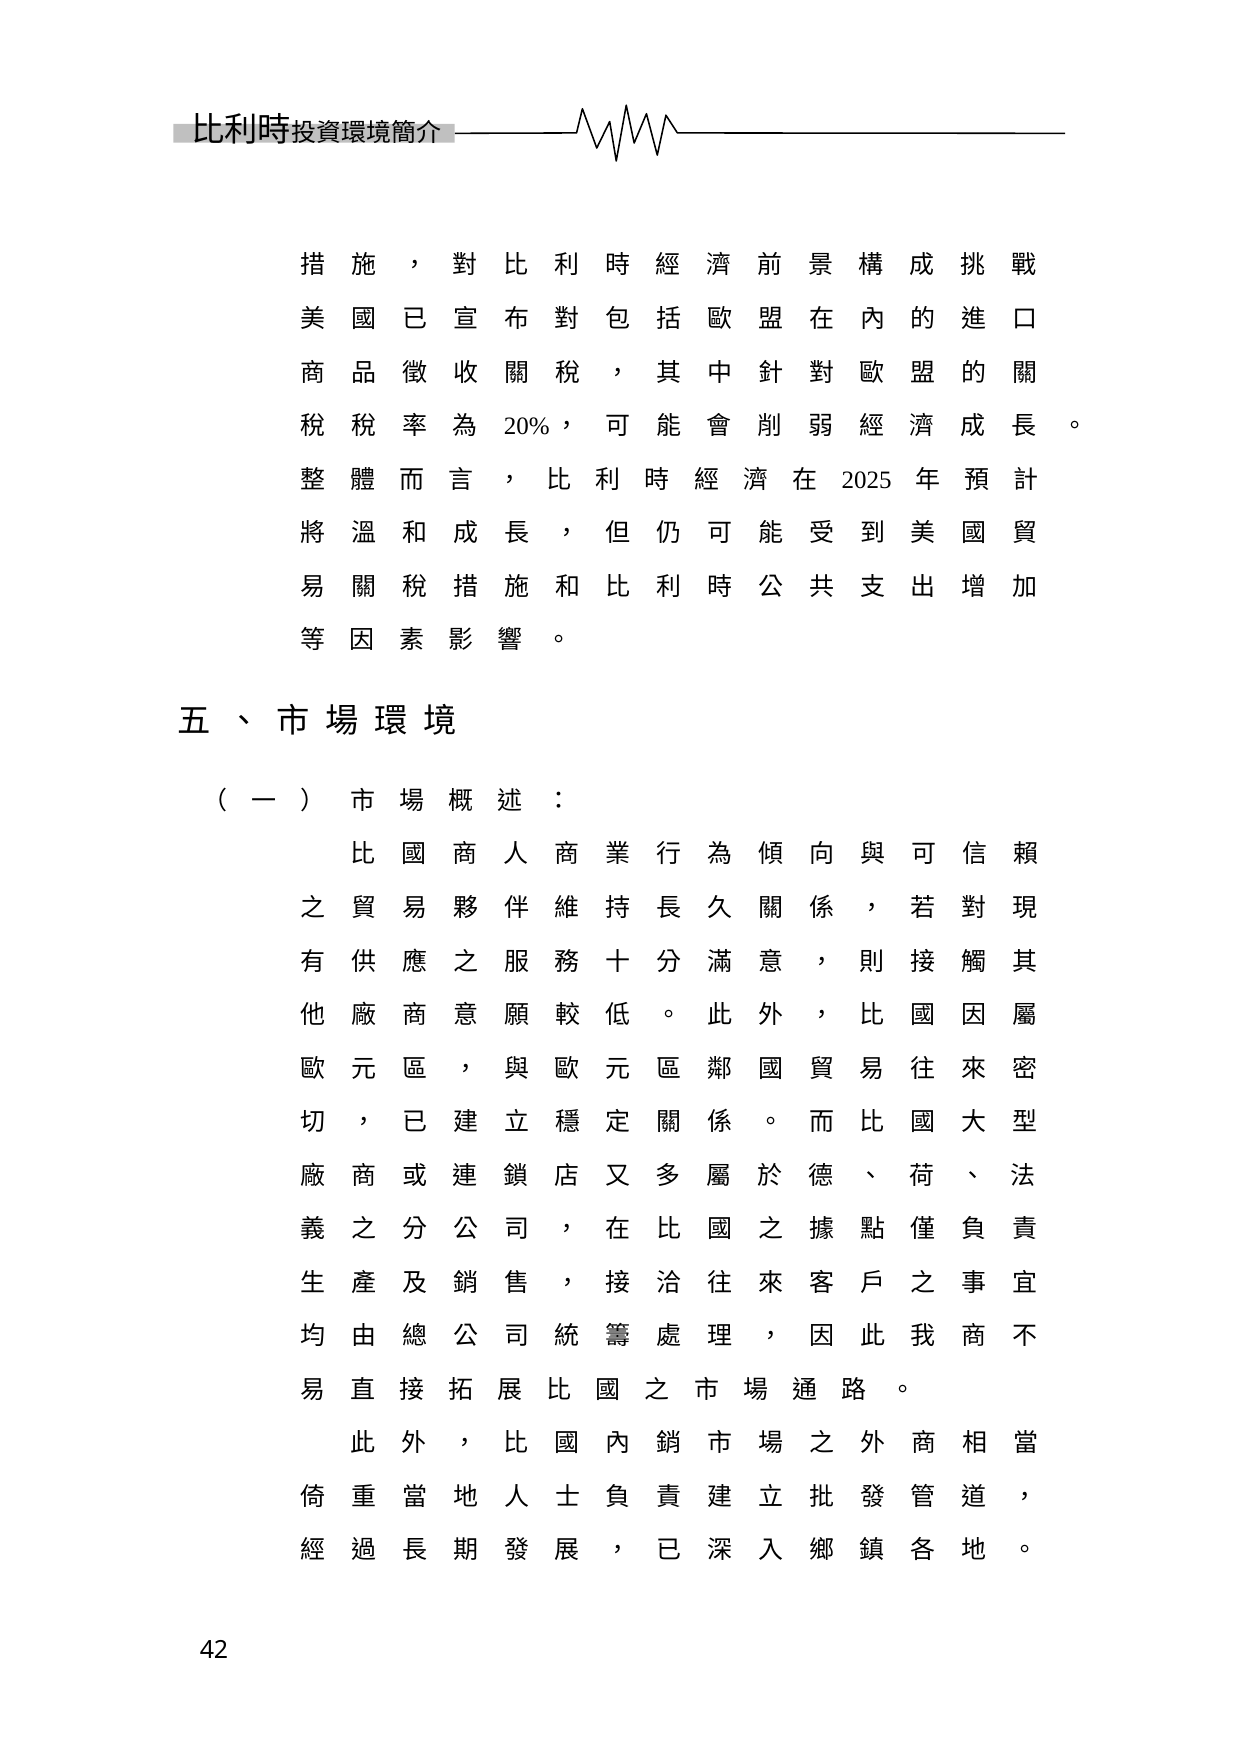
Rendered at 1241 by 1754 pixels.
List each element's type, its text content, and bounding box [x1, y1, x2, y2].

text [276, 1414, 1063, 1575]
text 比國商人商業行為傾向與可信賴之貿易夥伴維持長久關係，若對現有供應之服務十分滿意，則接觸其他廠商意願較低。此外，比國因屬歐元區，與歐元區鄰國貿易往來密切，已建立穩定關係。而比國大型廠商或連鎖店又多屬於德、荷、法、義之分公司，在比國之據點僅負責生產及銷售，接洽往來客戶之事宜均由總公司統籌處理，因此我商不易直接拓展比國之市場通路。 [276, 825, 1063, 1414]
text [276, 236, 1063, 664]
text （一）市場概述： [202, 772, 1063, 825]
text 五、市場環境 [178, 691, 1063, 745]
